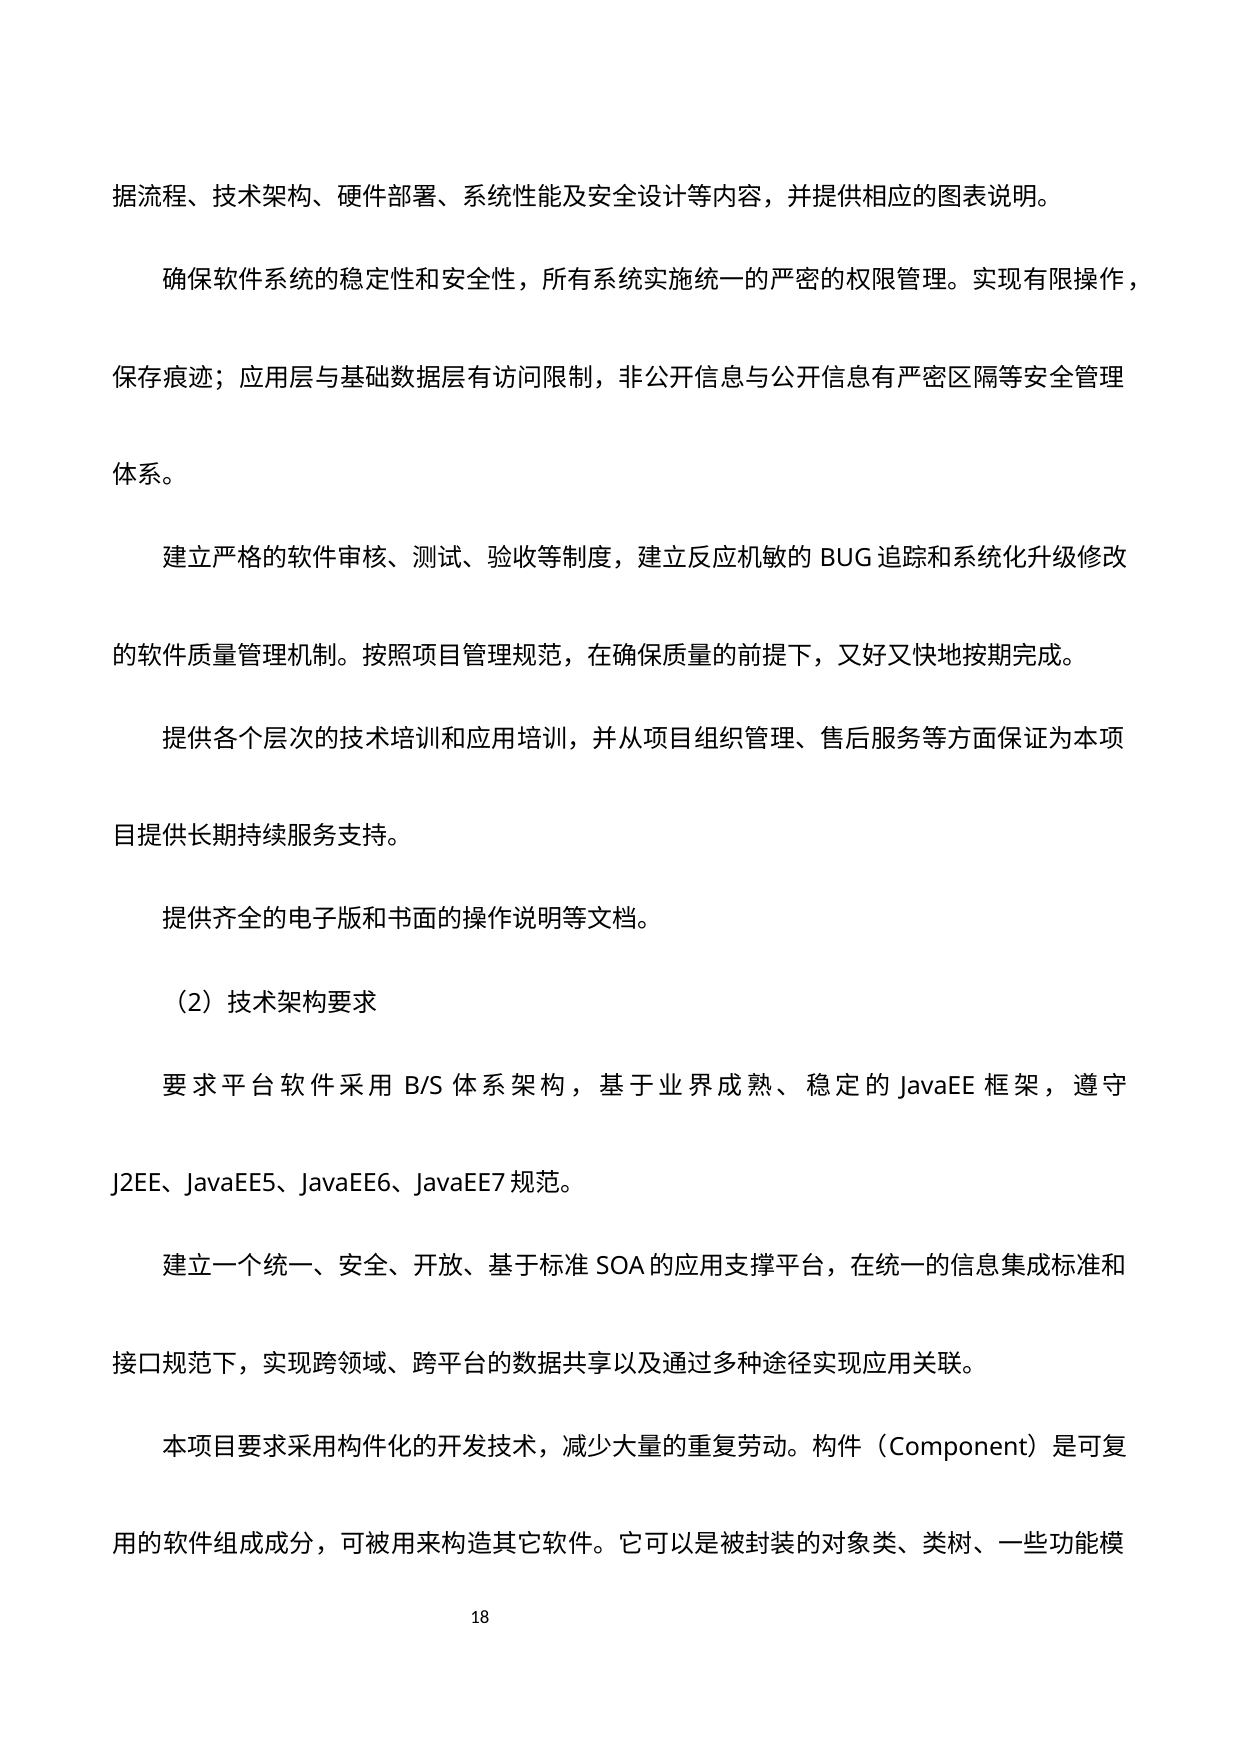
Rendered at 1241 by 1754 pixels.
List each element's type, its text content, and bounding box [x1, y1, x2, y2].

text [112, 162, 1128, 227]
text （2）技术架构要求 [112, 968, 1128, 1033]
text 建立一个统一、安全、开放、基于标准SOA的应用支撑平台，在统一的信息集成标准和接口规范下，实现跨领域、跨平台的数据共享以及通过多种途径实现应用关联。 [112, 1231, 1128, 1394]
text 提供各个层次的技术培训和应用培训，并从项目组织管理、售后服务等方面保证为本项目提供长期持续服务支持。 [112, 704, 1128, 866]
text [112, 1412, 1128, 1574]
text 确保软件系统的稳定性和安全性，所有系统实施统一的严密的权限管理。实现有限操作，保存痕迹；应用层与基础数据层有访问限制，非公开信息与公开信息有严密区隔等安全管理体系。 [112, 245, 1128, 505]
text 建立严格的软件审核、测试、验收等制度，建立反应机敏的BUG追踪和系统化升级修改的软件质量管理机制。按照项目管理规范，在确保质量的前提下，又好又快地按期完成。 [112, 523, 1128, 686]
text 要求平台软件采用B/S体系架构，基于业界成熟、稳定的JavaEE框架，遵守J2EE、JavaEE5、JavaEE6、JavaEE7规范。 [112, 1051, 1128, 1213]
text 提供齐全的电子版和书面的操作说明等文档。 [112, 884, 1128, 949]
